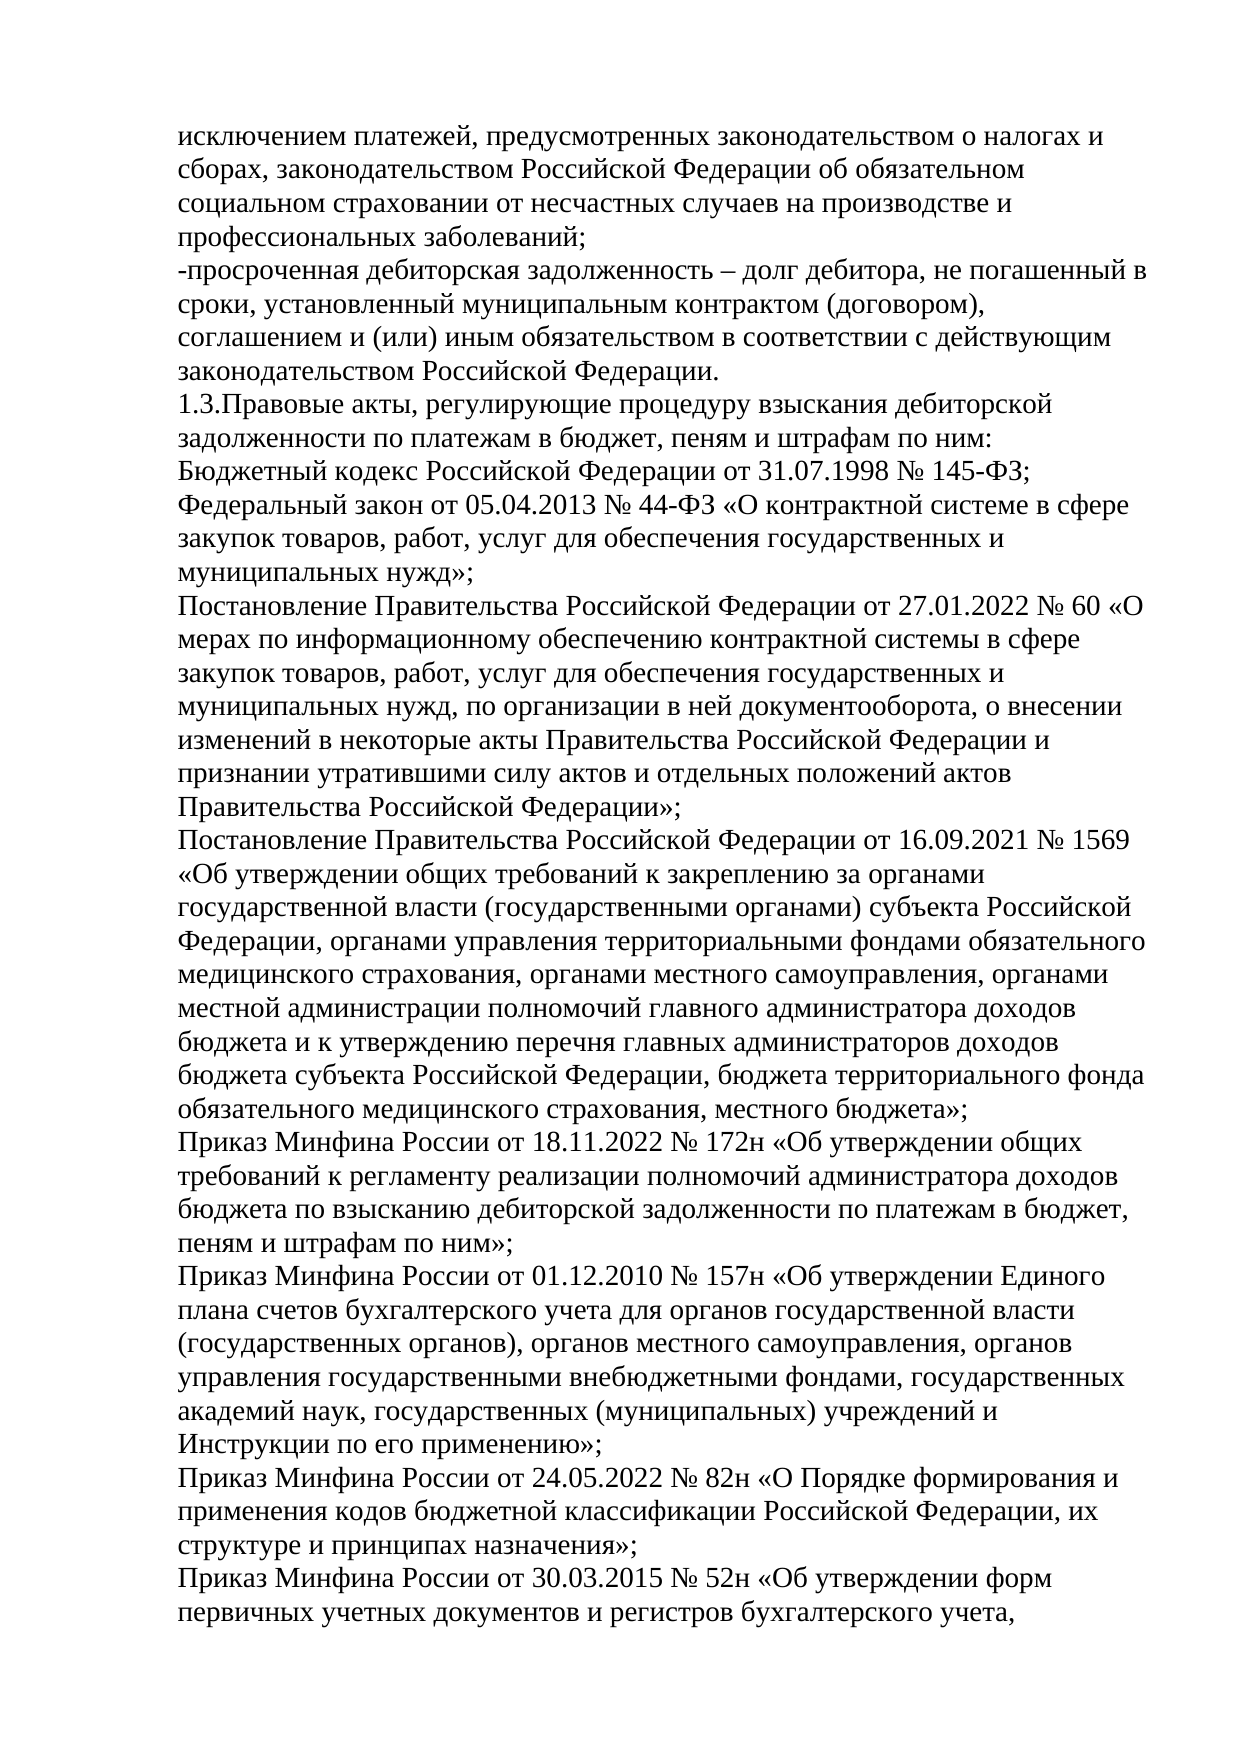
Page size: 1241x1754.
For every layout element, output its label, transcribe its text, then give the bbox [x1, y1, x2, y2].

text Приказ Минфина России от 18.11.2022 № 172н «Об утверждении общих требований к регламенту реализации полномочий администратора доходов бюджета по взысканию дебиторской задолженности по платежам в бюджет, пеням и штрафам по ним»; [177, 1124, 1152, 1258]
text Приказ Минфина России от 01.12.2010 № 157н «Об утверждении Единого плана счетов бухгалтерского учета для органов государственной власти (государственных органов), органов местного самоуправления, органов управления государственными внебюджетными фондами, государственных академий наук, государственных (муниципальных) учреждений и Инструкции по его применению»; [177, 1258, 1152, 1460]
text Приказ Минфина России от 24.05.2022 № 82н «О Порядке формирования и применения кодов бюджетной классификации Российской Федерации, их структуре и принципах назначения»; [177, 1460, 1152, 1560]
text Постановление Правительства Российской Федерации от 16.09.2021 № 1569 «Об утверждении общих требований к закреплению за органами государственной власти (государственными органами) субъекта Российской Федерации, органами управления территориальными фондами обязательного медицинского страхования, органами местного самоуправления, органами местной администрации полномочий главного администратора доходов бюджета и к утверждению перечня главных администраторов доходов бюджета субъекта Российской Федерации, бюджета территориального фонда обязательного медицинского страхования, местного бюджета»; [177, 822, 1152, 1124]
text -просроченная дебиторская задолженность – долг дебитора, не погашенный в сроки, установленный муниципальным контрактом (договором), соглашением и (или) иным обязательством в соответствии с действующим законодательством Российской Федерации. [177, 252, 1152, 386]
text Бюджетный кодекс Российской Федерации от 31.07.1998 № 145-ФЗ; [177, 453, 1152, 487]
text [177, 118, 1152, 252]
text Постановление Правительства Российской Федерации от 27.01.2022 № 60 «О мерах по информационному обеспечению контрактной системы в сфере закупок товаров, работ, услуг для обеспечения государственных и муниципальных нужд, по организации в ней документооборота, о внесении изменений в некоторые акты Правительства Российской Федерации и признании утратившими силу актов и отдельных положений актов Правительства Российской Федерации»; [177, 588, 1152, 822]
text Федеральный закон от 05.04.2013 № 44-ФЗ «О контрактной системе в сфере закупок товаров, работ, услуг для обеспечения государственных и муниципальных нужд»; [177, 487, 1152, 588]
text 1.3.Правовые акты, регулирующие процедуру взыскания дебиторской задолженности по платежам в бюджет, пеням и штрафам по ним: [177, 386, 1152, 453]
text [177, 1560, 1152, 1627]
